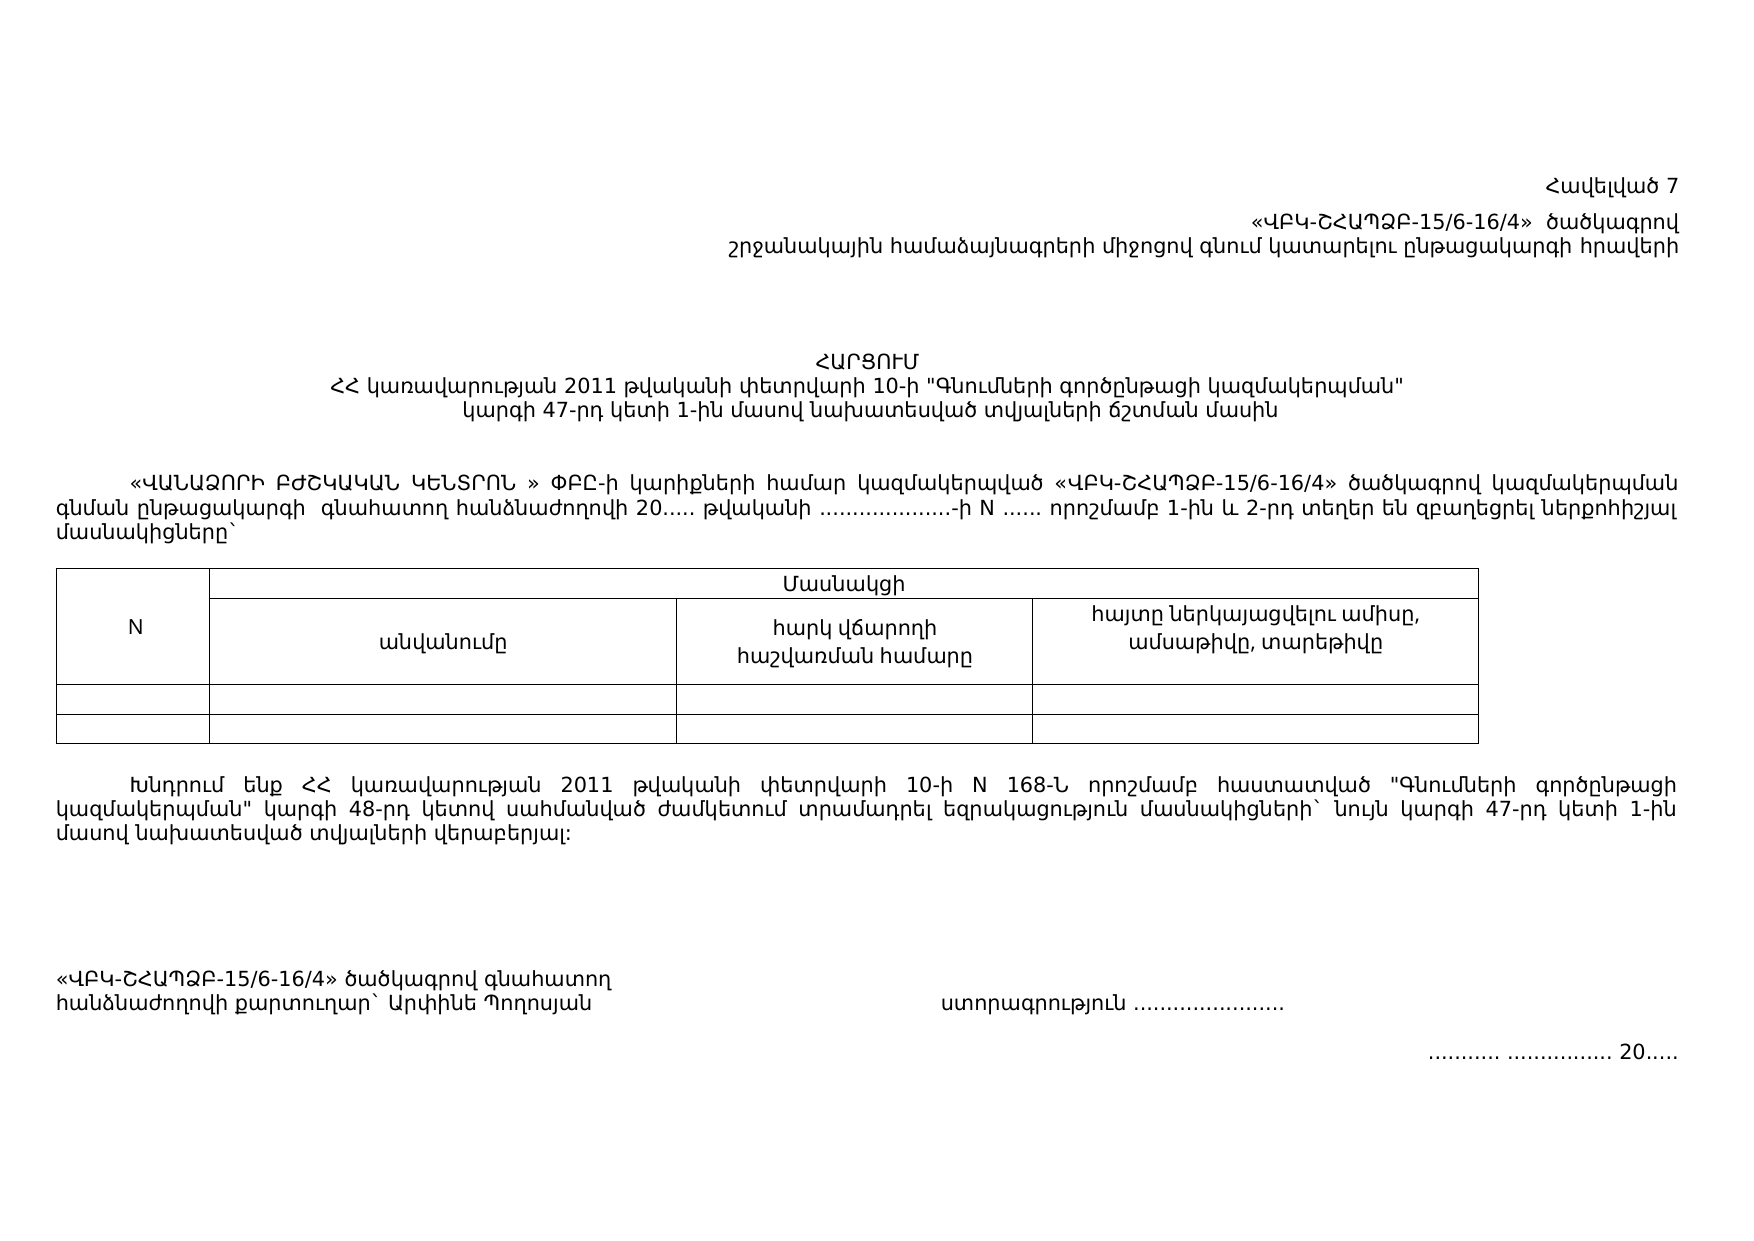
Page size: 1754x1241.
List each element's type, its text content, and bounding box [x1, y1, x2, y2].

table_cell հայտը ներկայացվելու ամիսը, ամսաթիվը, տարեթիվը [1033, 599, 1478, 684]
table_cell հարկ վճարողի հաշվառման համարը [677, 599, 1032, 684]
text «ՎԲԿ-ՇՀԱՊՁԲ-15/6-16/4» ծածկագրով գնահատող [56, 967, 1679, 991]
table_cell [210, 685, 676, 714]
table_cell [57, 685, 209, 714]
text ........... ................ 20..... [56, 1040, 1679, 1064]
table_cell անվանումը [210, 599, 676, 684]
table_cell [677, 715, 1032, 743]
text շրջանակային համաձայնագրերի միջոցով գնում կատարելու ընթացակարգի հրավերի [56, 234, 1679, 259]
text Հավելված 7 [56, 174, 1679, 198]
text հանձնաժողովի քարտուղար` Արփինե Պողոսյան ստորագրություն ....................... [56, 991, 1679, 1016]
table_cell [677, 685, 1032, 714]
table_cell [1033, 715, 1478, 743]
table_cell [1033, 685, 1478, 714]
text ՀՀ կառավարության 2011 թվականի փետրվարի 10-ի "Գնումների գործընթացի կազմակերպման" [56, 374, 1679, 398]
text ՀԱՐՑՈՒՄ [56, 350, 1679, 374]
table_header Մասնակցի [210, 569, 1478, 598]
table_cell [210, 715, 676, 743]
table_cell [57, 715, 209, 743]
text «ՎԱՆԱՁՈՐԻ ԲԺՇԿԱԿԱՆ ԿԵՆՏՐՈՆ » ՓԲԸ-ի կարիքների համար կազմակերպված «ՎԲԿ-ՇՀԱՊՁԲ-15/6-16/4» ծածկագրով կազմակերպման գնման ընթացակարգի գնահատող հանձնաժողովի 20..... թվականի ....................-ի N ...... որոշմամբ 1-ին և 2-րդ տեղեր են զբաղեցրել ներքոհիշյալ մասնակիցները` [56, 471, 1679, 544]
text Խնդրում ենք ՀՀ կառավարության 2011 թվականի փետրվարի 10-ի N 168-Ն որոշմամբ հաստատված "Գնումների գործընթացի կազմակերպման" կարգի 48-րդ կետով սահմանված ժամկետում տրամադրել եզրակացություն մասնակիցների` նույն կարգի 47-րդ կետի 1-ին մասով նախատեսված տվյալների վերաբերյալ: [56, 773, 1679, 846]
text կարգի 47-րդ կետի 1-ին մասով նախատեսված տվյալների ճշտման մասին [56, 398, 1679, 423]
table_header N [57, 569, 209, 684]
text «ՎԲԿ-ՇՀԱՊՁԲ-15/6-16/4» ծածկագրով [56, 210, 1679, 234]
